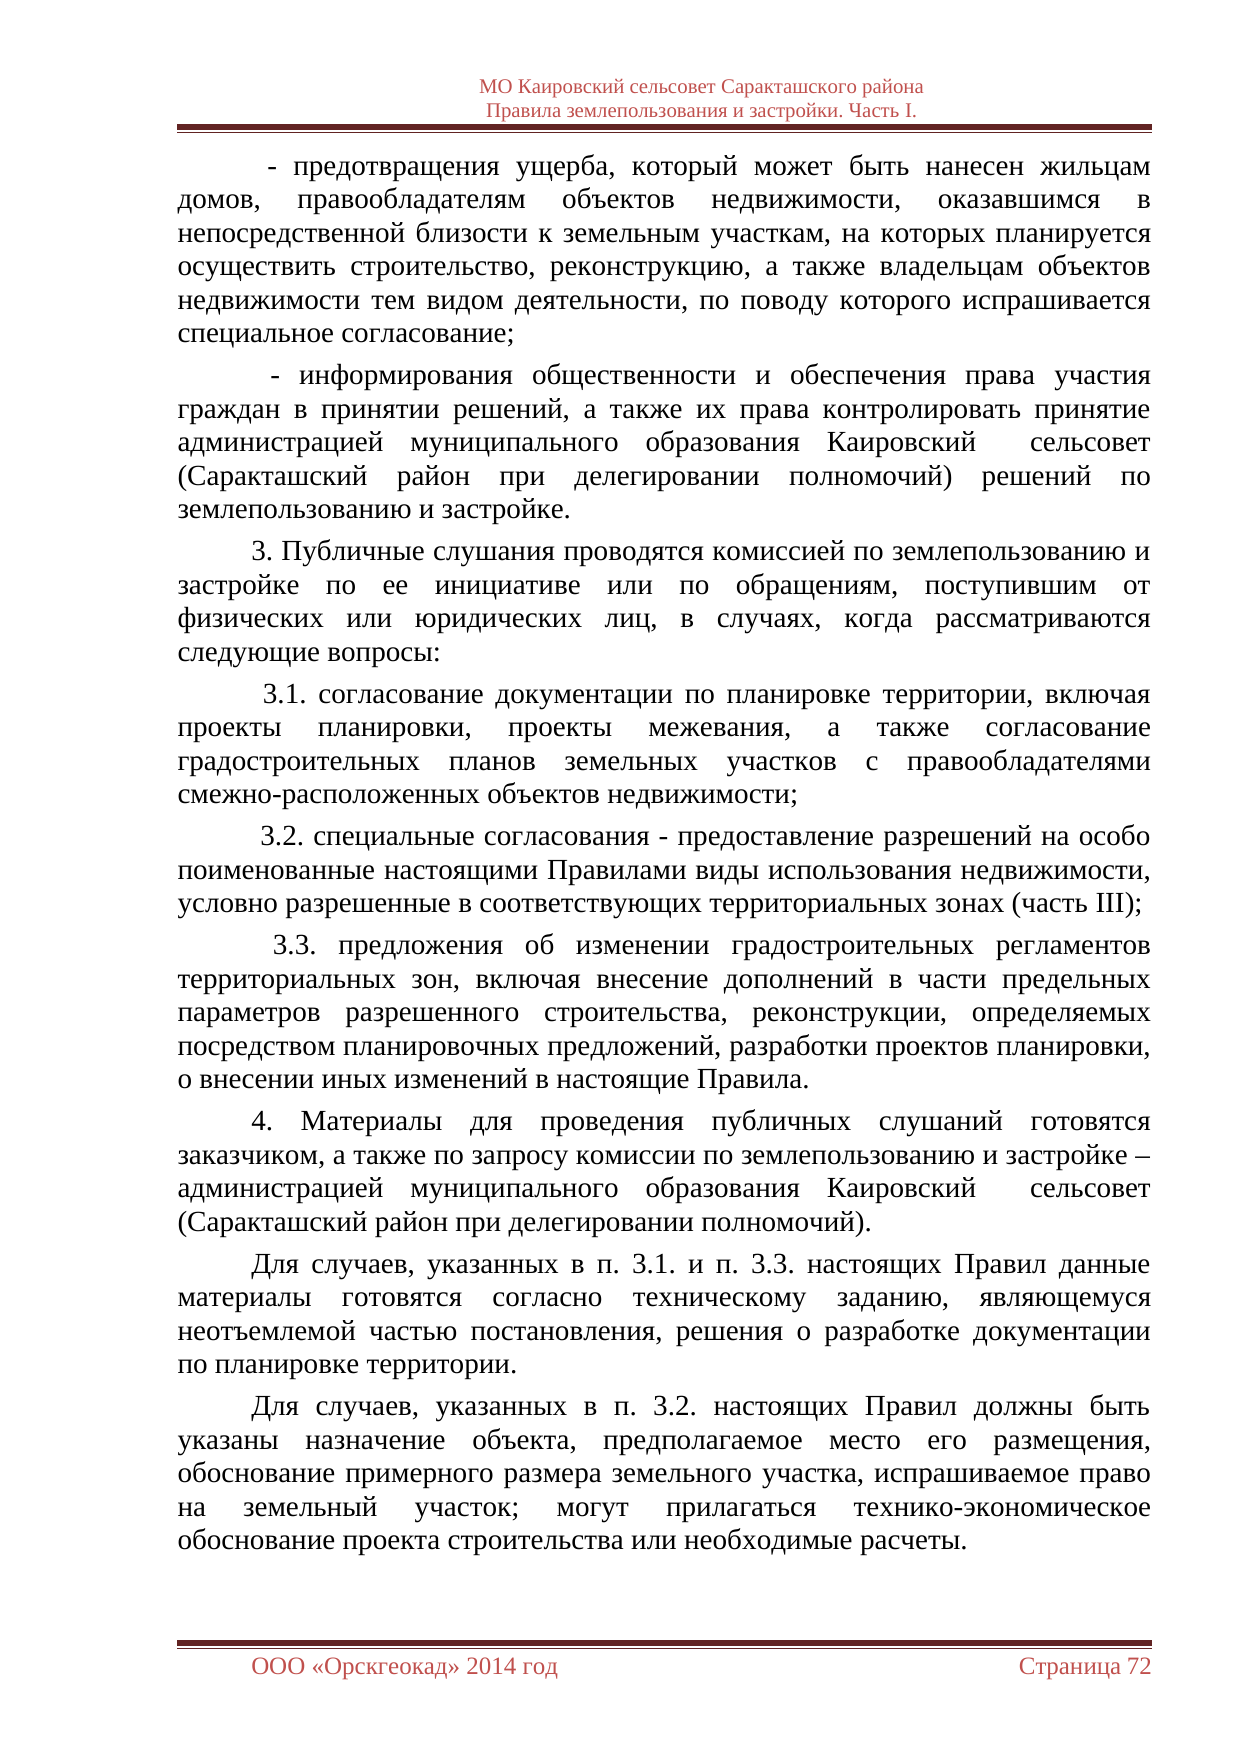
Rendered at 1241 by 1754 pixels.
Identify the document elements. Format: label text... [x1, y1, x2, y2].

text 3. Публичные слушания проводятся комиссией по землепользованию и застройке по ее инициативе или по обращениям, поступившим от физических или юридических лиц, в случаях, когда рассматриваются следующие вопросы: [177, 533, 1152, 667]
text Для случаев, указанных в п. 3.2. настоящих Правил должны быть указаны назначение объекта, предполагаемое место его размещения, обоснование примерного размера земельного участка, испрашиваемое право на земельный участок; могут прилагаться технико-экономическое обоснование проекта строительства или необходимые расчеты. [177, 1388, 1152, 1556]
text 3.2. специальные согласования - предоставление разрешений на особо поименованные настоящими Правилами виды использования недвижимости, условно разрешенные в соответствующих территориальных зонах (часть III); [177, 818, 1152, 919]
text - информирования общественности и обеспечения права участия граждан в принятии решений, а также их права контролировать принятие администрацией муниципального образования Каировский сельсовет (Саракташский район при делегировании полномочий) решений по землепользованию и застройке. [177, 357, 1152, 525]
text Для случаев, указанных в п. 3.1. и п. 3.3. настоящих Правил данные материалы готовятся согласно техническому заданию, являющемуся неотъемлемой частью постановления, решения о разработке документации по планировке территории. [177, 1246, 1152, 1380]
text - предотвращения ущерба, который может быть нанесен жильцам домов, правообладателям объектов недвижимости, оказавшимся в непосредственной близости к земельным участкам, на которых планируется осуществить строительство, реконструкцию, а также владельцам объектов недвижимости тем видом деятельности, по поводу которого испрашивается специальное согласование; [177, 148, 1152, 349]
text 3.1. согласование документации по планировке территории, включая проекты планировки, проекты межевания, а также согласование градостроительных планов земельных участков с правообладателями смежно-расположенных объектов недвижимости; [177, 676, 1152, 810]
text 4. Материалы для проведения публичных слушаний готовятся заказчиком, а также по запросу комиссии по землепользованию и застройке – администрацией муниципального образования Каировский сельсовет (Саракташский район при делегировании полномочий). [177, 1103, 1152, 1237]
text 3.3. предложения об изменении градостроительных регламентов территориальных зон, включая внесение дополнений в части предельных параметров разрешенного строительства, реконструкции, определяемых посредством планировочных предложений, разработки проектов планировки, о внесении иных изменений в настоящие Правила. [177, 927, 1152, 1095]
